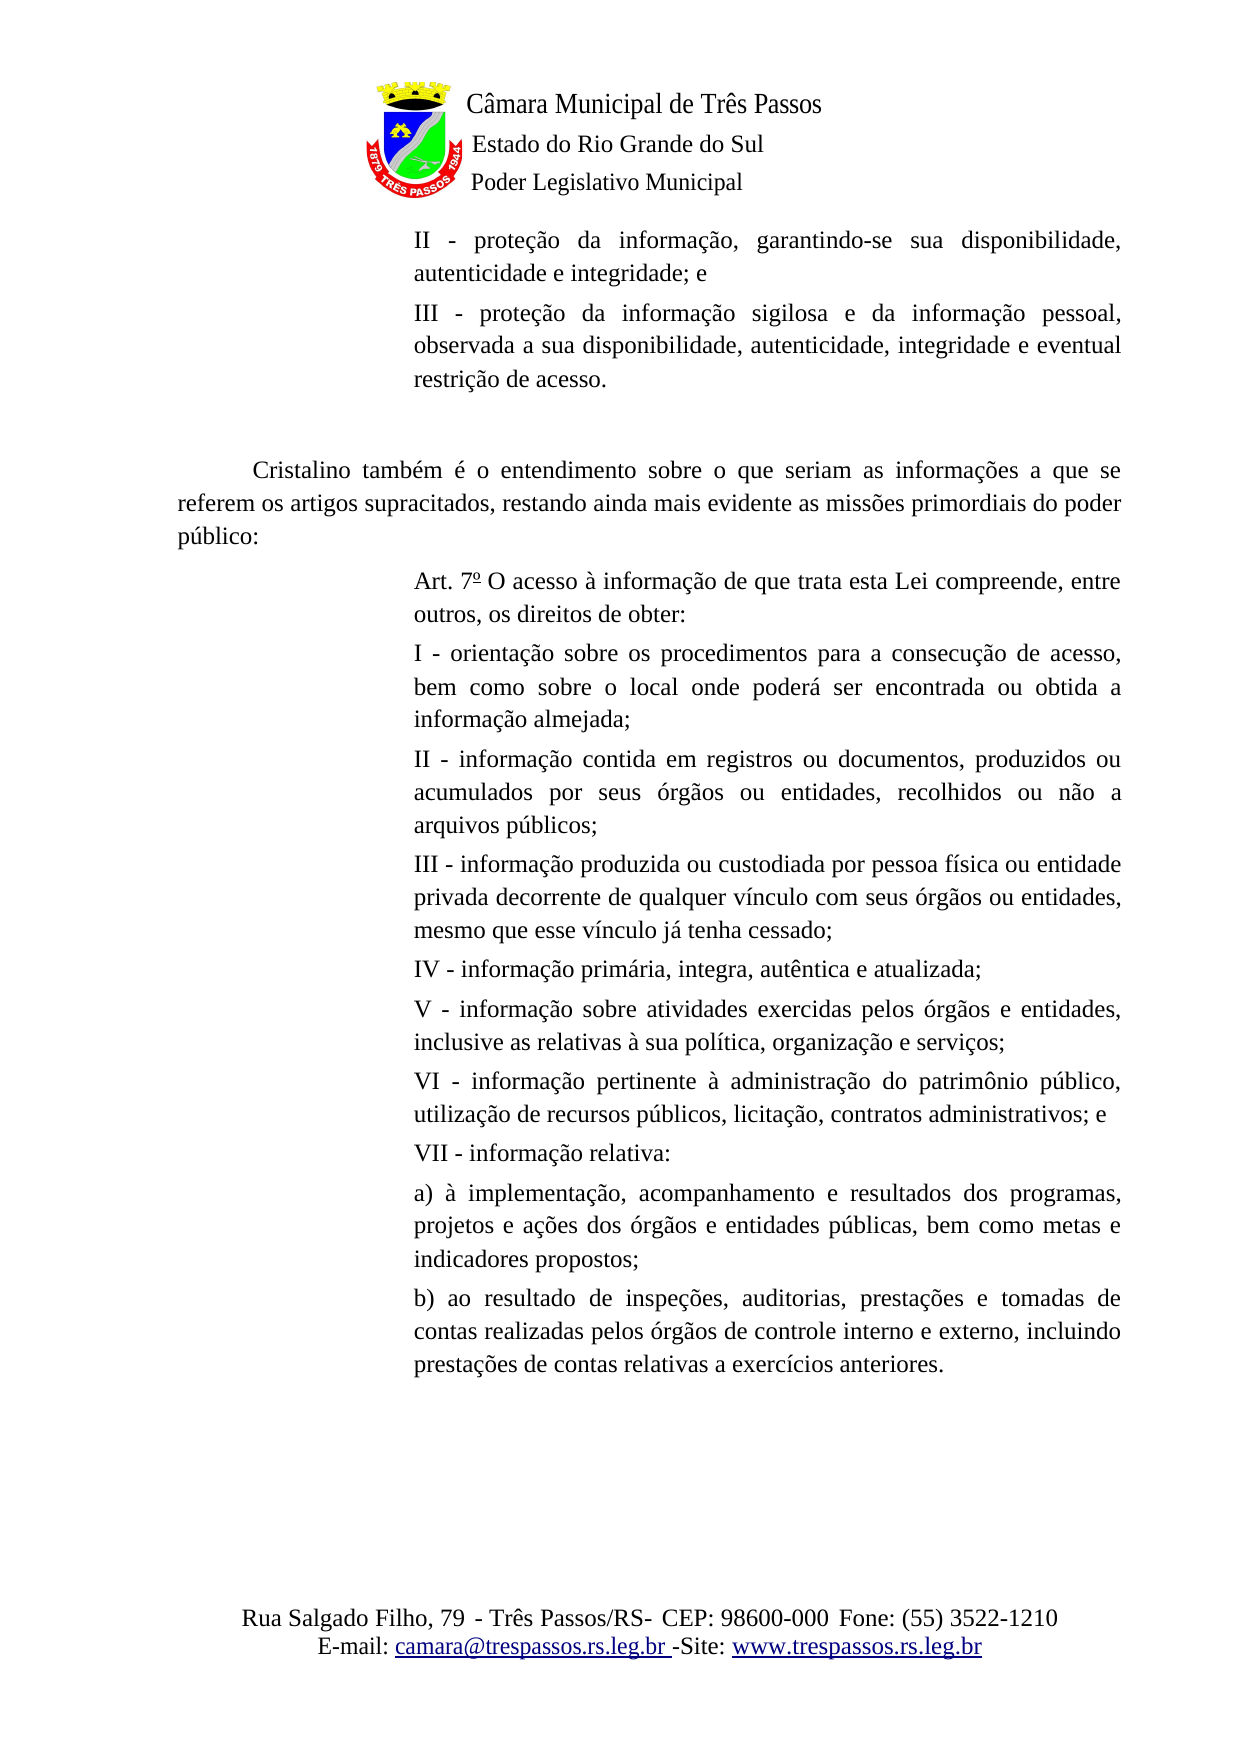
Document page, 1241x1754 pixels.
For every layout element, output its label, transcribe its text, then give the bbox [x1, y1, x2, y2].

text IV - informação primária, integra, autêntica e atualizada; [413, 954, 1122, 983]
text Art. 7º O acesso à informação de que trata esta Lei compreende, entre outros, os direitos de obter: [413, 566, 1122, 628]
picture [366, 82, 463, 198]
text a) à implementação, acompanhamento e resultados dos programas, projetos e ações dos órgãos e entidades públicas, bem como metas e indicadores propostos; [413, 1178, 1122, 1272]
text III - proteção da informação sigilosa e da informação pessoal, observada a sua disponibilidade, autenticidade, integridade e eventual restrição de acesso. [413, 298, 1122, 392]
text III - informação produzida ou custodiada por pessoa física ou entidade privada decorrente de qualquer vínculo com seus órgãos ou entidades, mesmo que esse vínculo já tenha cessado; [413, 849, 1122, 944]
text II - proteção da informação, garantindo-se sua disponibilidade, autenticidade e integridade; e [413, 225, 1122, 287]
text b) ao resultado de inspeções, auditorias, prestações e tomadas de contas realizadas pelos órgãos de controle interno e externo, incluindo prestações de contas relativas a exercícios anteriores. [413, 1283, 1122, 1378]
text VII - informação relativa: [413, 1138, 1122, 1167]
text Cristalino também é o entendimento sobre o que seriam as informações a que se referem os artigos supracitados, restando ainda mais evidente as missões primordiais do poder público: [177, 455, 1122, 549]
text VI - informação pertinente à administração do patrimônio público, utilização de recursos públicos, licitação, contratos administrativos; e [413, 1066, 1122, 1128]
text V - informação sobre atividades exercidas pelos órgãos e entidades, inclusive as relativas à sua política, organização e serviços; [413, 994, 1122, 1056]
text I - orientação sobre os procedimentos para a consecução de acesso, bem como sobre o local onde poderá ser encontrada ou obtida a informação almejada; [413, 638, 1122, 733]
text II - informação contida em registros ou documentos, produzidos ou acumulados por seus órgãos ou entidades, recolhidos ou não a arquivos públicos; [413, 744, 1122, 839]
